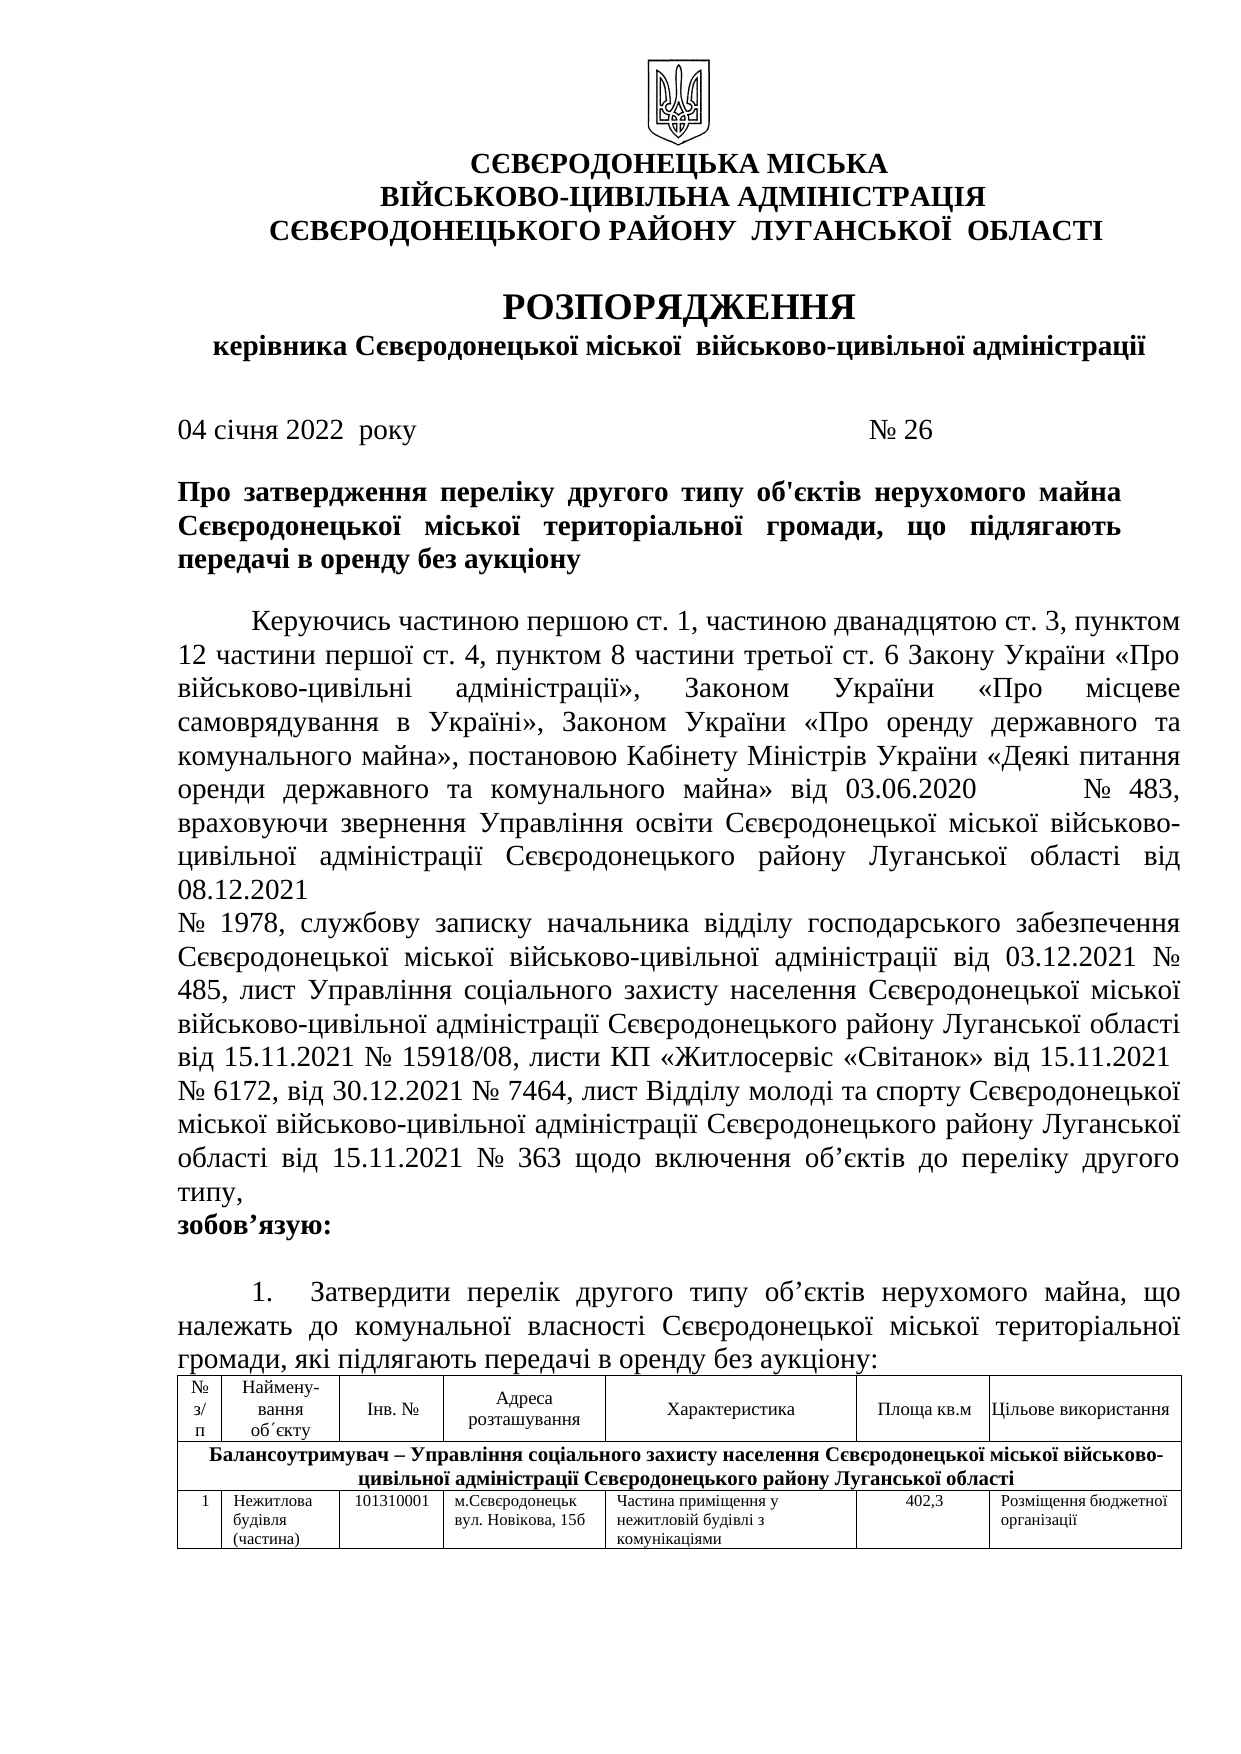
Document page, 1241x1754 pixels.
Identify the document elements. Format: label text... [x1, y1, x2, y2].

table_header № з/п [178, 1376, 221, 1441]
table_header Інв. № [340, 1376, 443, 1441]
table_header Площа кв.м [857, 1376, 989, 1441]
table_cell м.Сєвєродонецьк вул. Новікова, 15б [444, 1491, 605, 1548]
title РОЗПОРЯДЖЕННЯ [177, 285, 1181, 328]
text керівника Сєвєродонецької міської військово-цивільної адміністрації [177, 328, 1181, 361]
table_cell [606, 1491, 856, 1548]
text Керуючись частиною першою ст. 1, частиною дванадцятою ст. 3, пунктом 12 частини першої ст. 4, пунктом 8 частини третьої ст. 6 Закону України «Про військово-цивільні адміністрації», Законом України «Про місцеве самоврядування в Україні», Законом України «Про оренду державного та комунального майна», постановою Кабінету Міністрів України «Деякі питання оренди державного та комунального майна» від 03.06.2020 № 483, враховуючи звернення Управління освіти Сєвєродонецької міської військово-цивільної адміністрації Сєвєродонецького району Луганської області від 08.12.2021 № 1978, службову записку начальника відділу господарського забезпечення Сєвєродонецької міської військово-цивільної адміністрації від 03.12.2021 № 485, лист Управління соціального захисту населення Сєвєродонецької міської військово-цивільної адміністрації Сєвєродонецького району Луганської області від 15.11.2021 № 15918/08, листи КП «Житлосервіс «Світанок» від 15.11.2021 № 6172, від 30.12.2021 № 7464, лист Відділу молоді та спорту Сєвєродонецької міської військово-цивільної адміністрації Сєвєродонецького району Луганської області від 15.11.2021 № 363 щодо включення об’єктів до переліку другого типу, [177, 603, 1181, 1207]
table_header Наймену-вання обєкту [222, 1376, 339, 1441]
table_cell 1 [178, 1491, 221, 1548]
table_cell 101310001 [340, 1491, 443, 1548]
table_header Характеристика [606, 1376, 856, 1441]
table_cell Розміщення бюджетної організації [990, 1491, 1181, 1548]
table_header Адреса розташування [444, 1376, 605, 1441]
text зобовʼязую: [177, 1207, 1181, 1241]
text 04 січня 2022 року № 26 [177, 412, 1181, 445]
text Про затвердження переліку другого типу об'єктів нерухомого майна Сєвєродонецької міської територіальної громади, що підлягають передачі в оренду без аукціону [177, 474, 1122, 575]
text СЄВЄРОДОНЕЦЬКОГО РАЙОНУ ЛУГАНСЬКОЇ ОБЛАСТІ [177, 213, 1181, 246]
table_header Цільове використання [990, 1376, 1181, 1441]
table_cell 402,3 [857, 1491, 989, 1548]
table_cell Балансоутримувач – Управління соціального захисту населення Сєвєродонецької міської військово-цивільної адміністрації Сєвєродонецького району Луганської області [178, 1442, 1181, 1490]
table_cell Нежитлова будівля (частина) [222, 1491, 339, 1548]
list Затвердити перелік другого типу об’єктів нерухомого майна, що належать до комунальної власності Сєвєродонецької міської територіальної громади, які підлягають передачі в оренду без аукціону: [177, 1274, 1181, 1375]
text СЄВЄРОДОНЕЦЬКА МІСЬКА [177, 146, 1181, 179]
text ВІЙСЬКОВО-ЦИВІЛЬНА АДМІНІСТРАЦІЯ [177, 179, 1181, 213]
